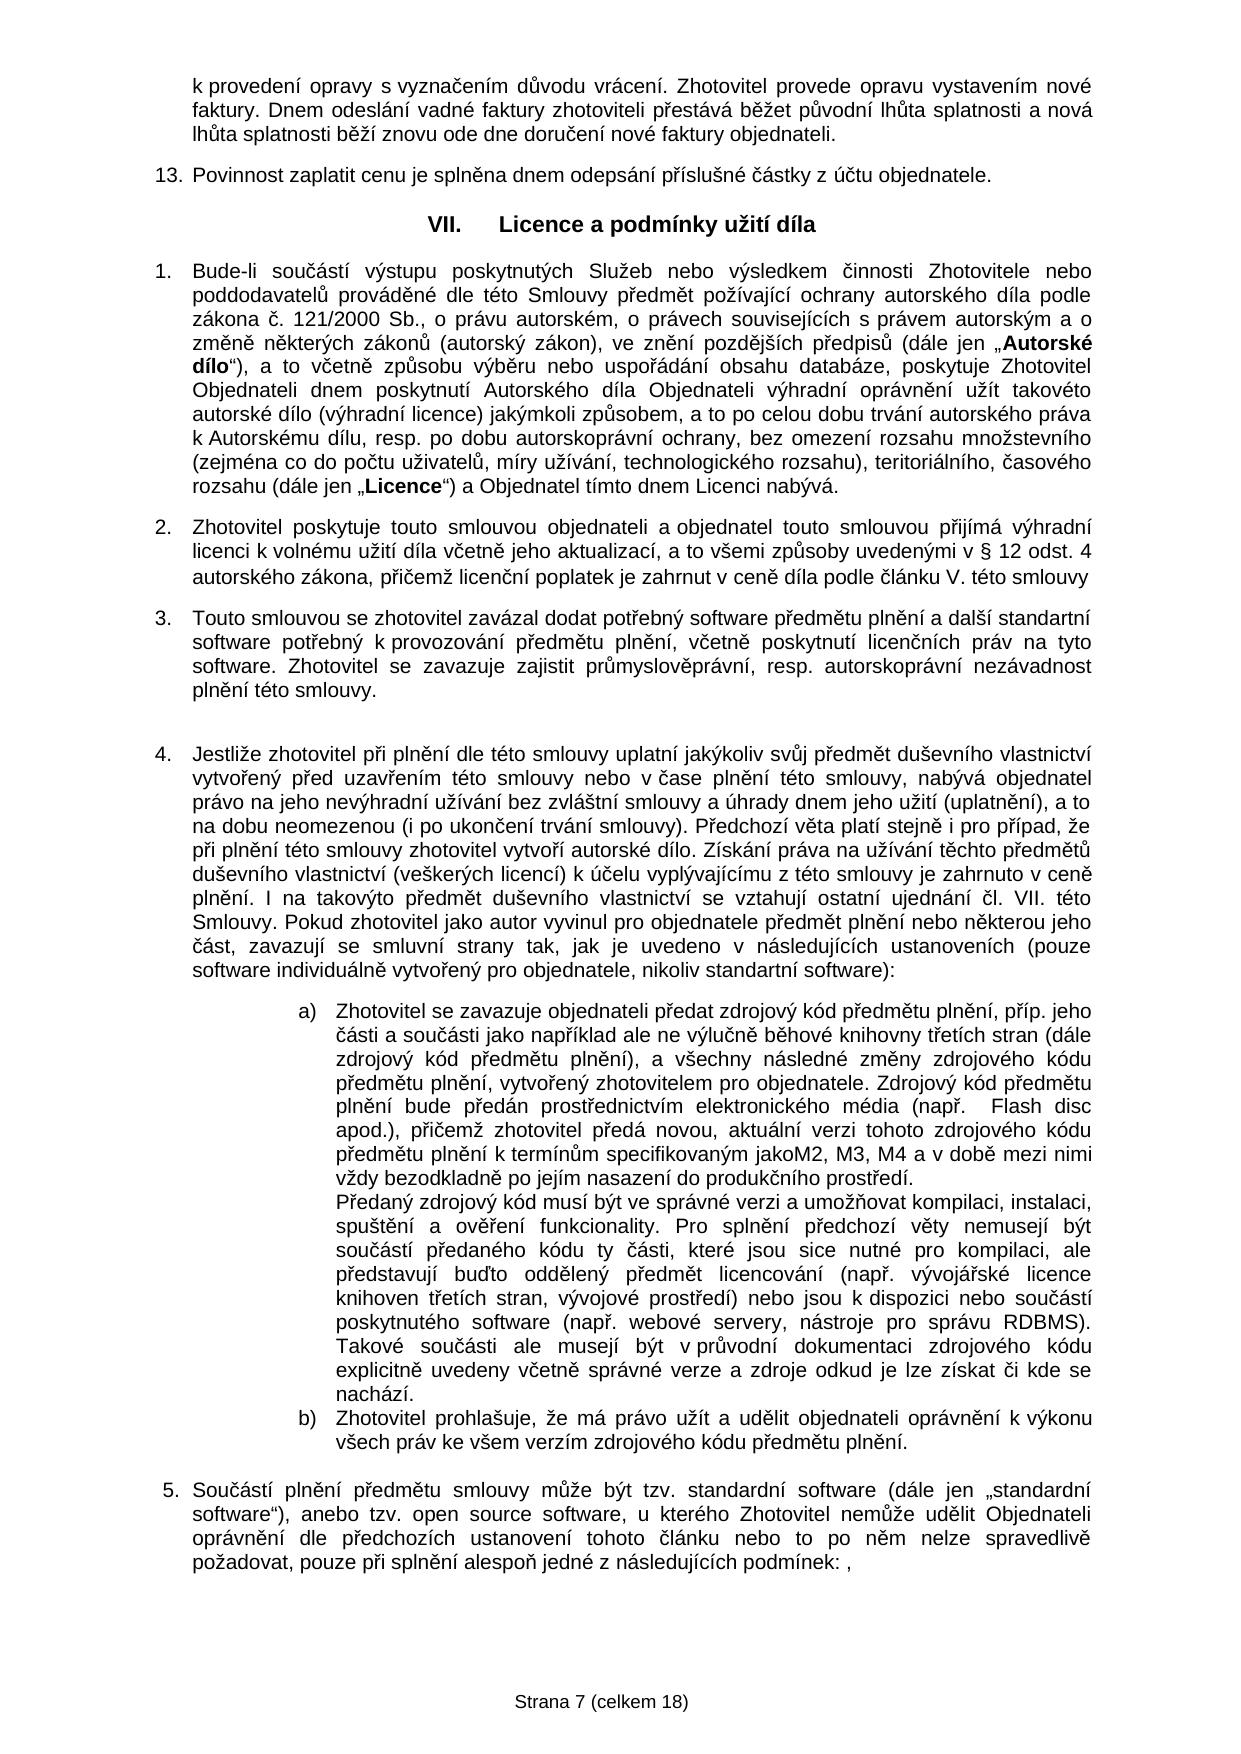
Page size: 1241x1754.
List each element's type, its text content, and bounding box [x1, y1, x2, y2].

list Zhotovitel prohlašuje, že má právo užít a udělit objednateli oprávnění k výkonu všech práv ke všem verzím zdrojového kódu předmětu plnění. [298, 1406, 1092, 1454]
text Předaný zdrojový kód musí být ve správné verzi a umožňovat kompilaci, instalaci, spuštění a ověření funkcionality. Pro splnění předchozí věty nemusejí být součástí předaného kódu ty části, které jsou sice nutné pro kompilaci, ale představují buďto oddělený předmět licencování (např. vývojářské licence knihoven třetích stran, vývojové prostředí) nebo jsou k dispozici nebo součástí poskytnutého software (např. webové servery, nástroje pro správu RDBMS). Takové součásti ale musejí být v průvodní dokumentaci zdrojového kódu explicitně uvedeny včetně správné verze a zdroje odkud je lze získat či kde se nachází. [336, 1190, 1092, 1406]
subtitle Licence a podmínky užití díla [185, 211, 1092, 238]
list Jestliže zhotovitel při plnění dle této smlouvy uplatní jakýkoliv svůj předmět duševního vlastnictví vytvořený před uzavřením této smlouvy nebo v čase plnění této smlouvy, nabývá objednatel právo na jeho nevýhradní užívání bez zvláštní smlouvy a úhrady dnem jeho užití (uplatnění), a to na dobu neomezenou (i po ukončení trvání smlouvy). Předchozí věta platí stejně i pro případ, že při plnění této smlouvy zhotovitel vytvoří autorské dílo. Získání práva na užívání těchto předmětů duševního vlastnictví (veškerých licencí) k účelu vyplývajícímu z této smlouvy je zahrnuto v ceně plnění. I na takovýto předmět duševního vlastnictví se vztahují ostatní ujednání čl. VII. této Smlouvy. Pokud zhotovitel jako autor vyvinul pro objednatele předmět plnění nebo některou jeho část, zavazují se smluvní strany tak, jak je uvedeno v následujících ustanoveních (pouze software individuálně vytvořený pro objednatele, nikoliv standartní software): [154, 742, 1092, 982]
list Zhotovitel se zavazuje objednateli předat zdrojový kód předmětu plnění, příp. jeho části a součásti jako například ale ne výlučně běhové knihovny třetích stran (dále zdrojový kód předmětu plnění), a všechny následné změny zdrojového kódu předmětu plnění, vytvořený zhotovitelem pro objednatele. Zdrojový kód předmětu plnění bude předán prostřednictvím elektronického média (např. Flash disc apod.), přičemž zhotovitel předá novou, aktuální verzi tohoto zdrojového kódu předmětu plnění k termínům specifikovaným jakoM2, M3, M4 a v době mezi nimi vždy bezodkladně po jejím nasazení do produkčního prostředí. [298, 998, 1092, 1190]
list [154, 74, 1092, 146]
list Touto smlouvou se zhotovitel zavázal dodat potřebný software předmětu plnění a další standartní software potřebný k provozování předmětu plnění, včetně poskytnutí licenčních práv na tyto software. Zhotovitel se zavazuje zajistit průmyslověprávní, resp. autorskoprávní nezávadnost plnění této smlouvy. [154, 606, 1092, 702]
list Povinnost zaplatit cenu je splněna dnem odepsání příslušné částky z účtu objednatele. [154, 162, 1092, 186]
list Bude-li součástí výstupu poskytnutých Služeb nebo výsledkem činnosti Zhotovitele nebo poddodavatelů prováděné dle této Smlouvy předmět požívající ochrany autorského díla podle zákona č. 121/2000 Sb., o právu autorském, o právech souvisejících s právem autorským a o změně některých zákonů (autorský zákon), ve znění pozdějších předpisů (dále jen „Autorské dílo“), a to včetně způsobu výběru nebo uspořádání obsahu databáze, poskytuje Zhotovitel Objednateli dnem poskytnutí Autorského díla Objednateli výhradní oprávnění užít takovéto autorské dílo (výhradní licence) jakýmkoli způsobem, a to po celou dobu trvání autorského práva k Autorskému dílu, resp. po dobu autorskoprávní ochrany, bez omezení rozsahu množstevního (zejména co do počtu uživatelů, míry užívání, technologického rozsahu), teritoriálního, časového rozsahu (dále jen „Licence“) a Objednatel tímto dnem Licenci nabývá. [154, 258, 1092, 498]
list Zhotovitel poskytuje touto smlouvou objednateli a objednatel touto smlouvou přijímá výhradní licenci k volnému užití díla včetně jeho aktualizací, a to všemi způsoby uvedenými v § 12 odst. 4 autorského zákona, přičemž licenční poplatek je zahrnut v ceně díla podle článku V. této smlouvy [154, 515, 1092, 589]
list Součástí plnění předmětu smlouvy může být tzv. standardní software (dále jen „standardní software“), anebo tzv. open source software, u kterého Zhotovitel nemůže udělit Objednateli oprávnění dle předchozích ustanovení tohoto článku nebo to po něm nelze spravedlivě požadovat, pouze při splnění alespoň jedné z následujících podmínek: , [162, 1478, 1092, 1573]
